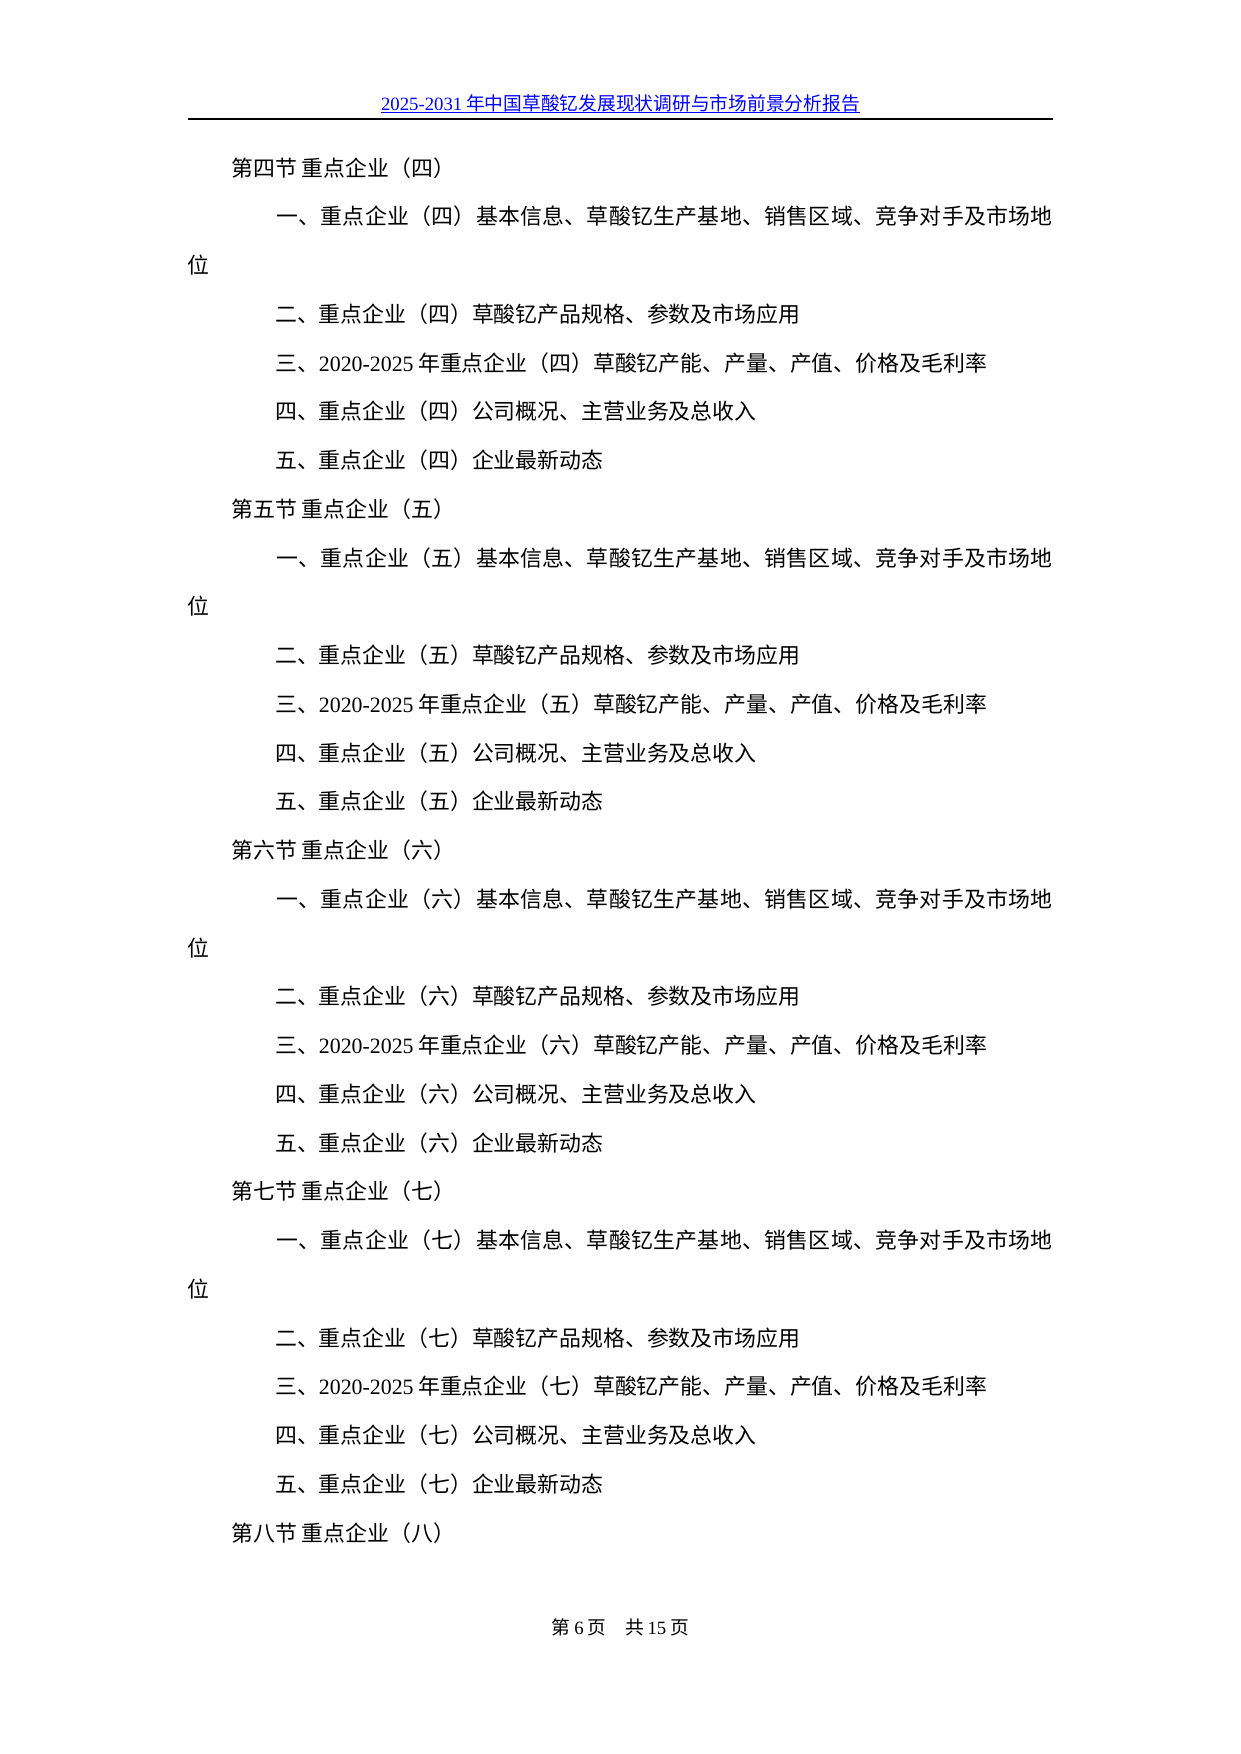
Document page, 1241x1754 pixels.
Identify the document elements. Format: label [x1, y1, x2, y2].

text [187, 150, 1053, 1548]
